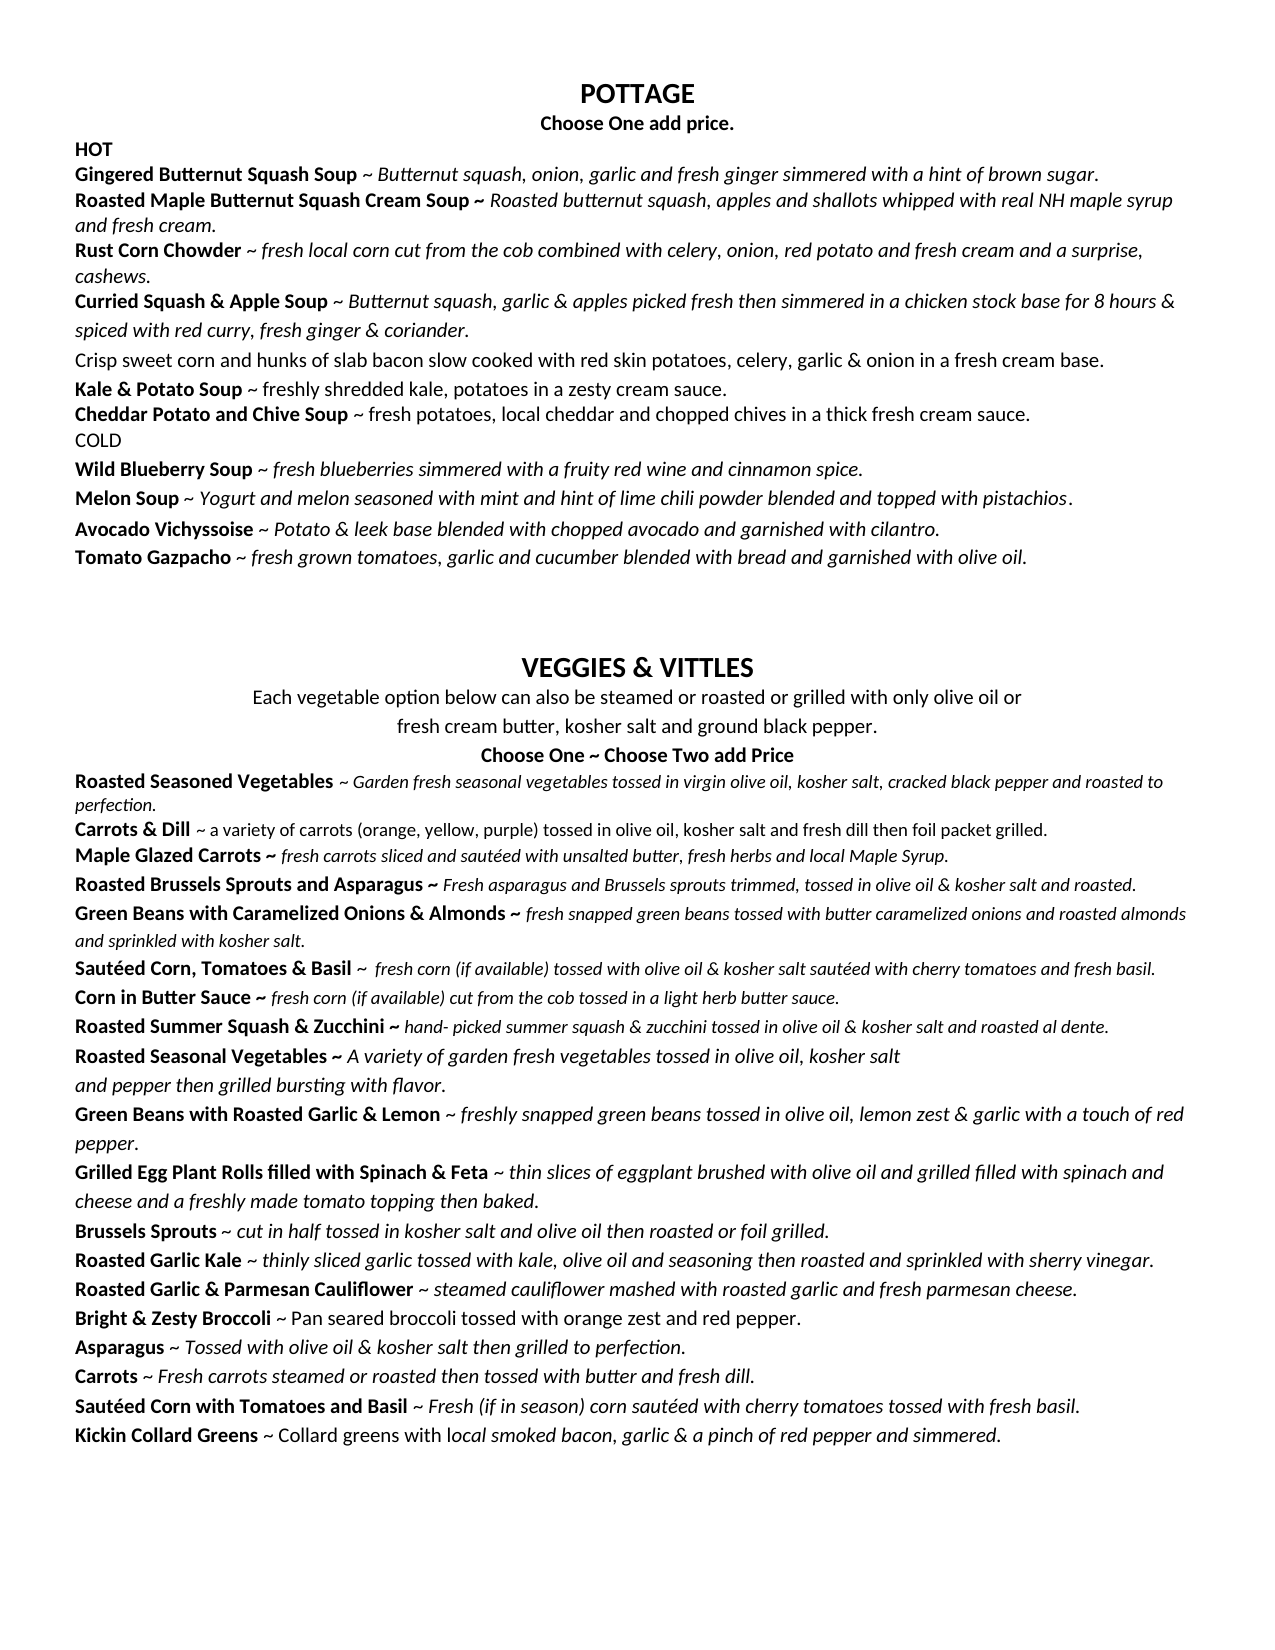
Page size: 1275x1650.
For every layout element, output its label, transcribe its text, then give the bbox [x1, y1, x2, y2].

text Roasted Seasonal Vegetables ~ A variety of garden fresh vegetables tossed in olive oil, kosher salt [75, 1043, 1200, 1068]
text Green Beans with Roasted Garlic & Lemon ~ freshly snapped green beans tossed in olive oil, lemon zest & garlic with a touch of red pepper. [75, 1101, 1200, 1156]
text Sautéed Corn, Tomatoes & Basil ~ fresh corn (if available) tossed with olive oil & kosher salt sautéed with cherry tomatoes and fresh basil. [75, 955, 1200, 981]
text Carrots ~ Fresh carrots steamed or roasted then tossed with butter and fresh dill. [75, 1364, 1200, 1389]
text Brussels Sprouts ~ cut in half tossed in kosher salt and olive oil then roasted or foil grilled. [75, 1218, 1200, 1243]
text Carrots & Dill ~ a variety of carrots (orange, yellow, purple) tossed in olive oil, kosher salt and fresh dill then foil packet grilled. [75, 816, 1200, 842]
text Roasted Garlic Kale ~ thinly sliced garlic tossed with kale, olive oil and seasoning then roasted and sprinkled with sherry vinegar. [75, 1247, 1200, 1272]
text Maple Glazed Carrots ~ fresh carrots sliced and sautéed with unsalted butter, fresh herbs and local Maple Syrup. [75, 842, 1200, 867]
text HOT [75, 136, 1200, 161]
text Asparagus ~ Tossed with olive oil & kosher salt then grilled to perfection. [75, 1334, 1200, 1360]
text Roasted Garlic & Parmesan Cauliflower ~ steamed cauliflower mashed with roasted garlic and fresh parmesan cheese. [75, 1276, 1200, 1302]
text Bright & Zesty Broccoli ~ Pan seared broccoli tossed with orange zest and red pepper. [75, 1305, 1200, 1331]
text Wild Blueberry Soup ~ fresh blueberries simmered with a fruity red wine and cinnamon spice. [75, 456, 1200, 481]
text fresh cream butter, kosher salt and ground black pepper. [75, 713, 1200, 739]
text Gingered Butternut Squash Soup ~ Butternut squash, onion, garlic and fresh ginger simmered with a hint of brown sugar. [75, 161, 1200, 187]
text perfection. [75, 793, 1200, 816]
text Roasted Maple Butternut Squash Cream Soup ~ Roasted butternut squash, apples and shallots whipped with real NH maple syrup and fresh cream. [75, 187, 1200, 238]
text Roasted Brussels Sprouts and Asparagus ~ Fresh asparagus and Brussels sprouts trimmed, tossed in olive oil & kosher salt and roasted. [75, 871, 1200, 896]
text Roasted Seasoned Vegetables ~ Garden fresh seasonal vegetables tossed in virgin olive oil, kosher salt, cracked black pepper and roasted to [75, 768, 1200, 793]
text Roasted Summer Squash & Zucchini ~ hand- picked summer squash & zucchini tossed in olive oil & kosher salt and roasted al dente. [75, 1014, 1200, 1039]
text Green Beans with Caramelized Onions & Almonds ~ fresh snapped green beans tossed with butter caramelized onions and roasted almonds and sprinkled with kosher salt. [75, 900, 1200, 952]
text Kickin Collard Greens ~ Collard greens with local smoked bacon, garlic & a pinch of red pepper and simmered. [75, 1422, 1200, 1447]
text Melon Soup ~ Yogurt and melon seasoned with mint and hint of lime chili powder blended and topped with pistachios. [75, 485, 1200, 511]
text Curried Squash & Apple Soup ~ Butternut squash, garlic & apples picked fresh then simmered in a chicken stock base for 8 hours & spiced with red curry, fresh ginger & coriander. [75, 288, 1200, 343]
text Corn in Butter Sauce ~ fresh corn (if available) cut from the cob tossed in a light herb butter sauce. [75, 984, 1200, 1010]
text Kale & Potato Soup ~ freshly shredded kale, potatoes in a zesty cream sauce. [75, 376, 1200, 401]
text VEGGIES & VITTLES [75, 649, 1200, 684]
text Sautéed Corn with Tomatoes and Basil ~ Fresh (if in season) corn sautéed with cherry tomatoes tossed with fresh basil. [75, 1393, 1200, 1418]
text Rust Corn Chowder ~ fresh local corn cut from the cob combined with celery, onion, red potato and fresh cream and a surprise, cashews. [75, 238, 1200, 288]
text Crisp sweet corn and hunks of slab bacon slow cooked with red skin potatoes, celery, garlic & onion in a fresh cream base. [75, 347, 1200, 372]
text Each vegetable option below can also be steamed or roasted or grilled with only olive oil or [75, 684, 1200, 710]
text POTTAGE [75, 75, 1200, 111]
text and pepper then grilled bursting with flavor. [75, 1072, 1200, 1097]
text Tomato Gazpacho ~ fresh grown tomatoes, garlic and cucumber blended with bread and garnished with olive oil. [75, 542, 1200, 569]
text Cheddar Potato and Chive Soup ~ fresh potatoes, local cheddar and chopped chives in a thick fresh cream sauce. [75, 401, 1200, 427]
text Grilled Egg Plant Rolls filled with Spinach & Feta ~ thin slices of eggplant brushed with olive oil and grilled filled with spinach and cheese and a freshly made tomato topping then baked. [75, 1159, 1200, 1214]
text Choose One ~ Choose Two add Price [75, 743, 1200, 768]
text COLD [75, 427, 1200, 452]
text Avocado Vichyssoise ~ Potato & leek base blended with chopped avocado and garnished with cilantro. [75, 514, 1200, 542]
text Choose One add price. [75, 111, 1200, 136]
